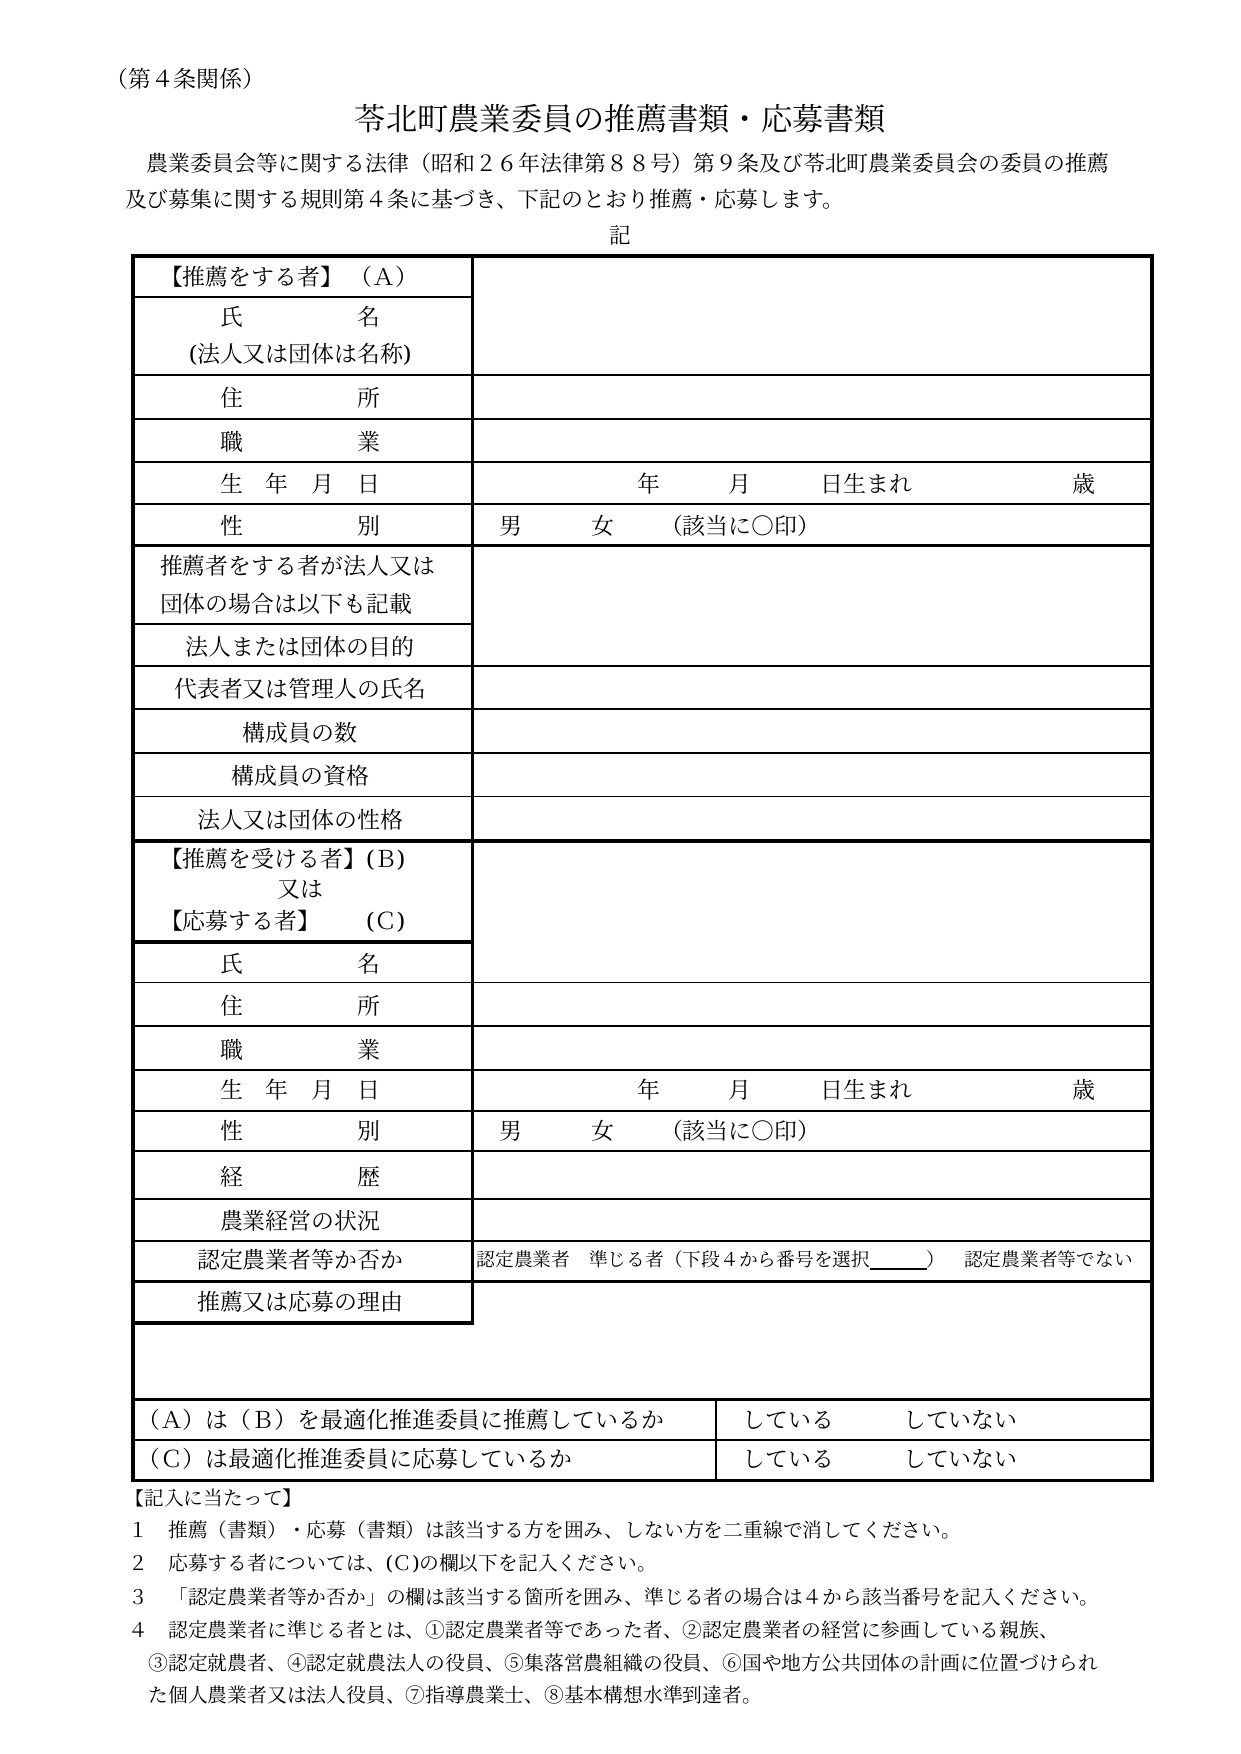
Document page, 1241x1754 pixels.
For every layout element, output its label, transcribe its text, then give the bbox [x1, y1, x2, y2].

text ③認定就農者、④認定就農法人の役員、⑤集落営農組織の役員、⑥国や地方公共団体の計画に位置づけられ [59, 1647, 1181, 1676]
table_cell 住 所 [135, 376, 471, 418]
table_cell 農業経営の状況 [135, 1200, 471, 1240]
table_cell （Ａ）は（Ｂ）を最適化推進委員に推薦しているか [135, 1401, 715, 1439]
table_cell 職 業 [135, 420, 471, 461]
text １ 推薦（書類）・応募（書類）は該当する方を囲み、しない方を二重線で消してください。 [59, 1515, 1181, 1543]
table_cell している していない [717, 1441, 1150, 1479]
table_cell している していない [717, 1401, 1150, 1439]
text 苓北町農業委員の推薦書類・応募書類 [59, 94, 1181, 139]
table_cell [473, 1283, 1150, 1397]
table_cell 経 歴 [135, 1152, 471, 1198]
table_cell 推薦者をする者が法人又は 団体の場合は以下も記載 [135, 547, 471, 623]
text ４ 認定農業者に準じる者とは、①認定農業者等であった者、②認定農業者の経営に参画している親族、 [59, 1614, 1181, 1643]
text ３ 「認定農業者等か否か」の欄は該当する箇所を囲み、準じる者の場合は４から該当番号を記入ください。 [59, 1581, 1181, 1610]
table_cell [474, 1200, 1150, 1240]
text 【記入に当たって】 [59, 1482, 1181, 1511]
table_cell 法人又は団体の性格 [135, 797, 471, 839]
table_cell 生 年 月 日 [135, 463, 471, 503]
table_cell 生 年 月 日 [135, 1071, 471, 1110]
table_cell [474, 376, 1150, 418]
text 及び募集に関する規則第４条に基づき、下記のとおり推薦・応募します。 [59, 182, 1181, 213]
table_cell 推薦又は応募の理由 [135, 1283, 471, 1321]
table_cell [474, 710, 1150, 752]
table_cell [474, 420, 1150, 461]
text 記 [59, 218, 1181, 249]
table_cell 代表者又は管理人の氏名 [135, 667, 471, 708]
table_cell 氏 名 (法人又は団体は名称) [135, 298, 471, 374]
table_cell 認定農業者 準じる者（下段４から番号を選択 ） 認定農業者等でない [474, 1242, 1150, 1279]
table_cell 【推薦を受ける者】(Ｂ) 又は 【応募する者】 (Ｃ) [135, 843, 471, 940]
table_cell 住 所 [135, 983, 471, 1025]
table_cell [474, 1027, 1150, 1069]
table_cell [474, 754, 1150, 796]
table_cell 構成員の資格 [135, 754, 471, 796]
text ２ 応募する者については、(Ｃ)の欄以下を記入ください。 [59, 1548, 1181, 1577]
table_cell 年 月 日生まれ 歳 [474, 463, 1150, 503]
text （第４条関係） [59, 61, 1181, 94]
table_cell 構成員の数 [135, 710, 471, 752]
table_cell [474, 1152, 1150, 1198]
table_cell 認定農業者等か否か [135, 1242, 471, 1279]
table_cell 性 別 [135, 1112, 471, 1150]
table_cell 氏 名 [135, 944, 471, 982]
text た個人農業者又は法人役員、⑦指導農業士、⑧基本構想水準到達者。 [59, 1680, 1181, 1708]
table_cell [135, 1325, 472, 1397]
table_header [474, 258, 1150, 374]
table_cell 年 月 日生まれ 歳 [474, 1071, 1150, 1110]
table_cell 男 女 （該当に○印） [474, 1112, 1150, 1150]
table_cell 職 業 [135, 1027, 471, 1069]
table_cell [474, 983, 1150, 1025]
table_cell [474, 843, 1150, 982]
table_cell 男 女 （該当に○印） [474, 505, 1150, 544]
table_cell 性 別 [135, 505, 471, 544]
table_cell [474, 667, 1150, 708]
table_cell [474, 547, 1150, 665]
table_cell （Ｃ）は最適化推進委員に応募しているか [135, 1441, 715, 1479]
table_header 【推薦をする者】 （Ａ） [135, 258, 471, 296]
table_cell 法人または団体の目的 [135, 625, 471, 665]
text 農業委員会等に関する法律（昭和２６年法律第８８号）第９条及び苓北町農業委員会の委員の推薦 [59, 146, 1181, 177]
table_cell [474, 797, 1150, 839]
